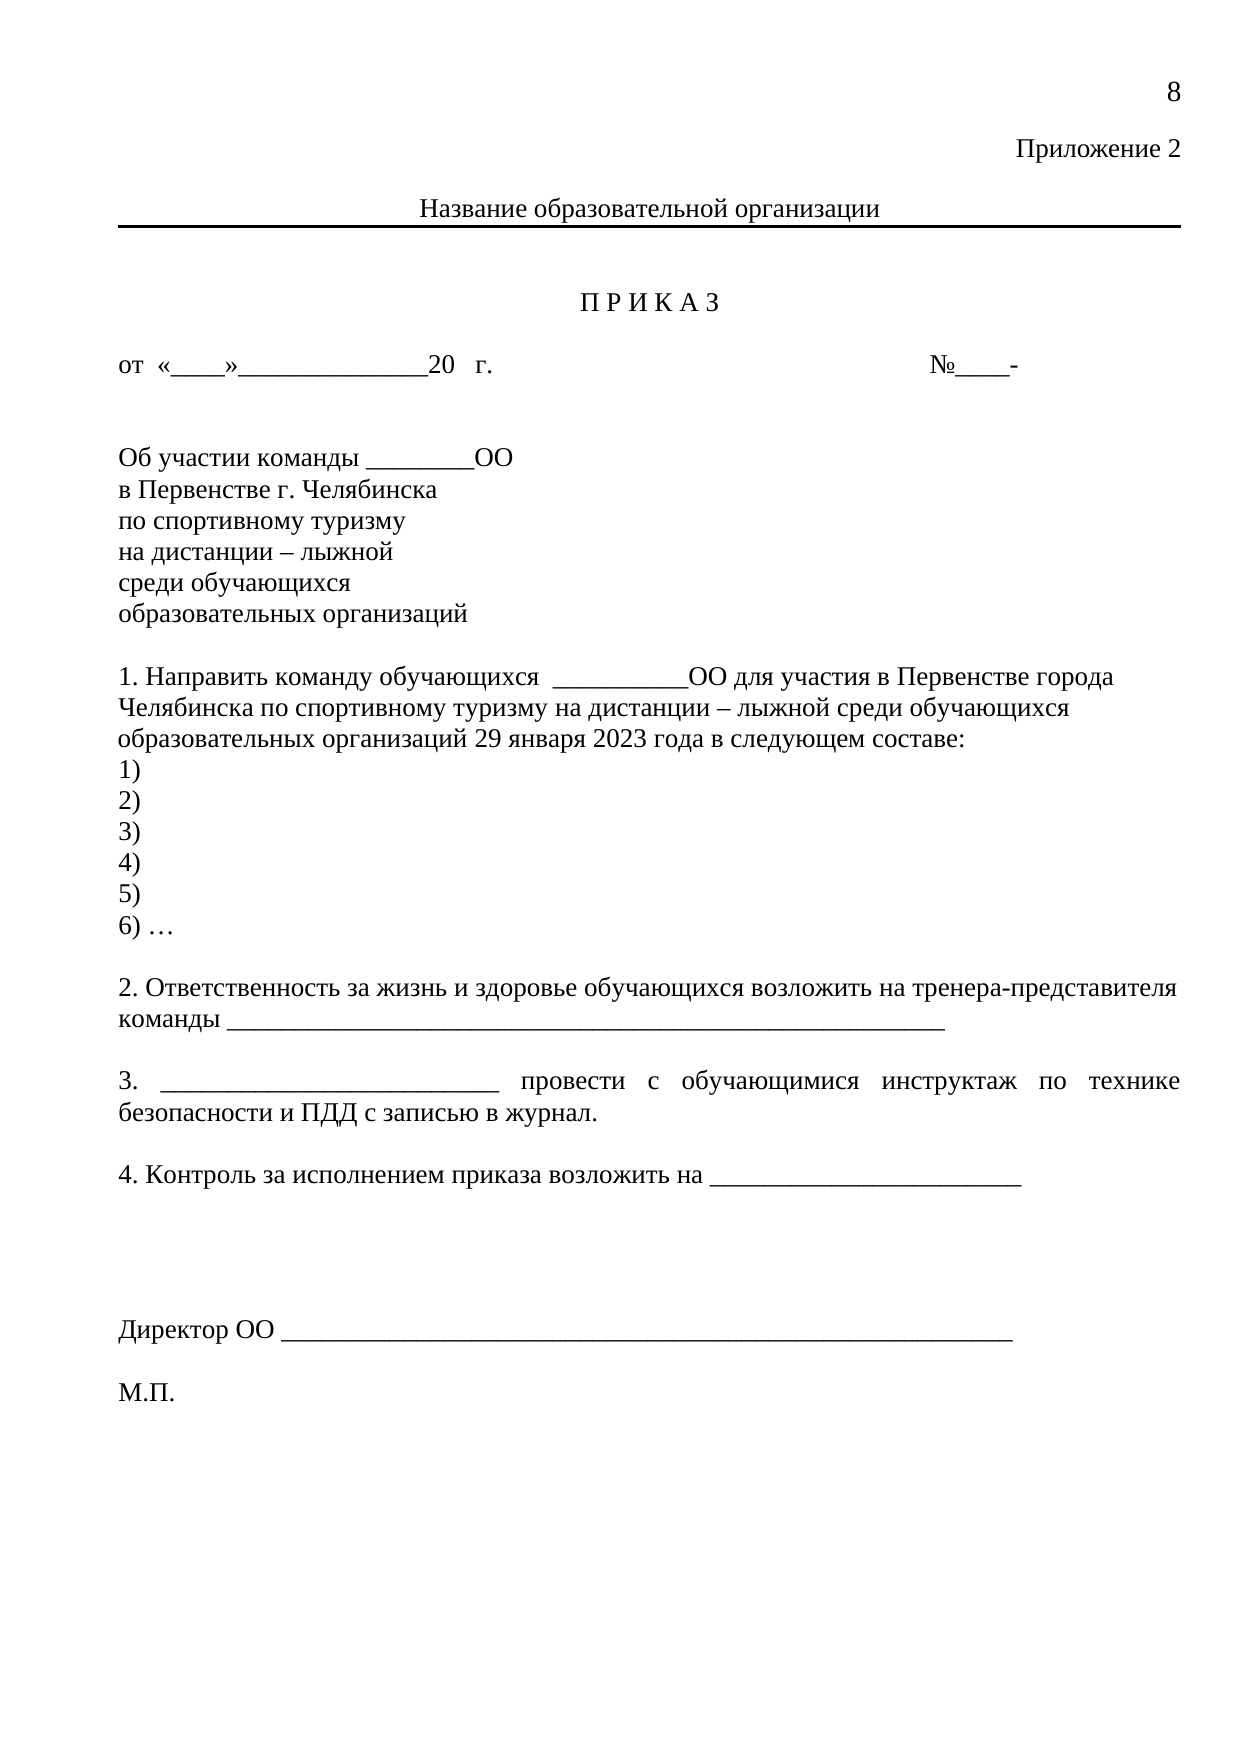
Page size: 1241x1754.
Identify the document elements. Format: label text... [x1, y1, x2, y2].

text от «____»______________20 г. №____- [118, 348, 1181, 379]
text Приложение 2 [793, 132, 1181, 163]
text среди обучающихся [118, 566, 1181, 597]
text на дистанции – лыжной [118, 535, 1181, 566]
text 1. Направить команду обучающихся __________ОО для участия в Первенстве города Челябинска по спортивному туризму на дистанции – лыжной среди обучающихся [118, 659, 1181, 722]
text 3) [43, 815, 1181, 846]
text П Р И К А З [118, 286, 1181, 317]
text образовательных организаций 29 января 2023 года в следующем составе: [43, 722, 1181, 753]
text 4. Контроль за исполнением приказа возложить на _______________________ [118, 1158, 1181, 1189]
text 2) [43, 784, 1181, 815]
text Название образовательной организации [118, 192, 1181, 225]
text 4) [43, 846, 1181, 878]
text по спортивному туризму [118, 504, 1181, 535]
text М.П. [118, 1376, 1181, 1407]
text 5) [43, 878, 1181, 909]
text Об участии команды ________ОО [118, 442, 1181, 473]
text 6) … [43, 909, 1181, 940]
text в Первенстве г. Челябинска [118, 473, 1181, 504]
text образовательных организаций [118, 597, 1181, 628]
text Директор ОО ______________________________________________________ [118, 1314, 1181, 1345]
text 2. Ответственность за жизнь и здоровье обучающихся возложить на тренера-представителя команды _____________________________________________________ [118, 971, 1181, 1033]
text 3. _________________________ провести с обучающимися инструктаж по технике безопасности и ПДД с записью в журнал. [118, 1064, 1181, 1127]
text 1) [43, 753, 1181, 784]
